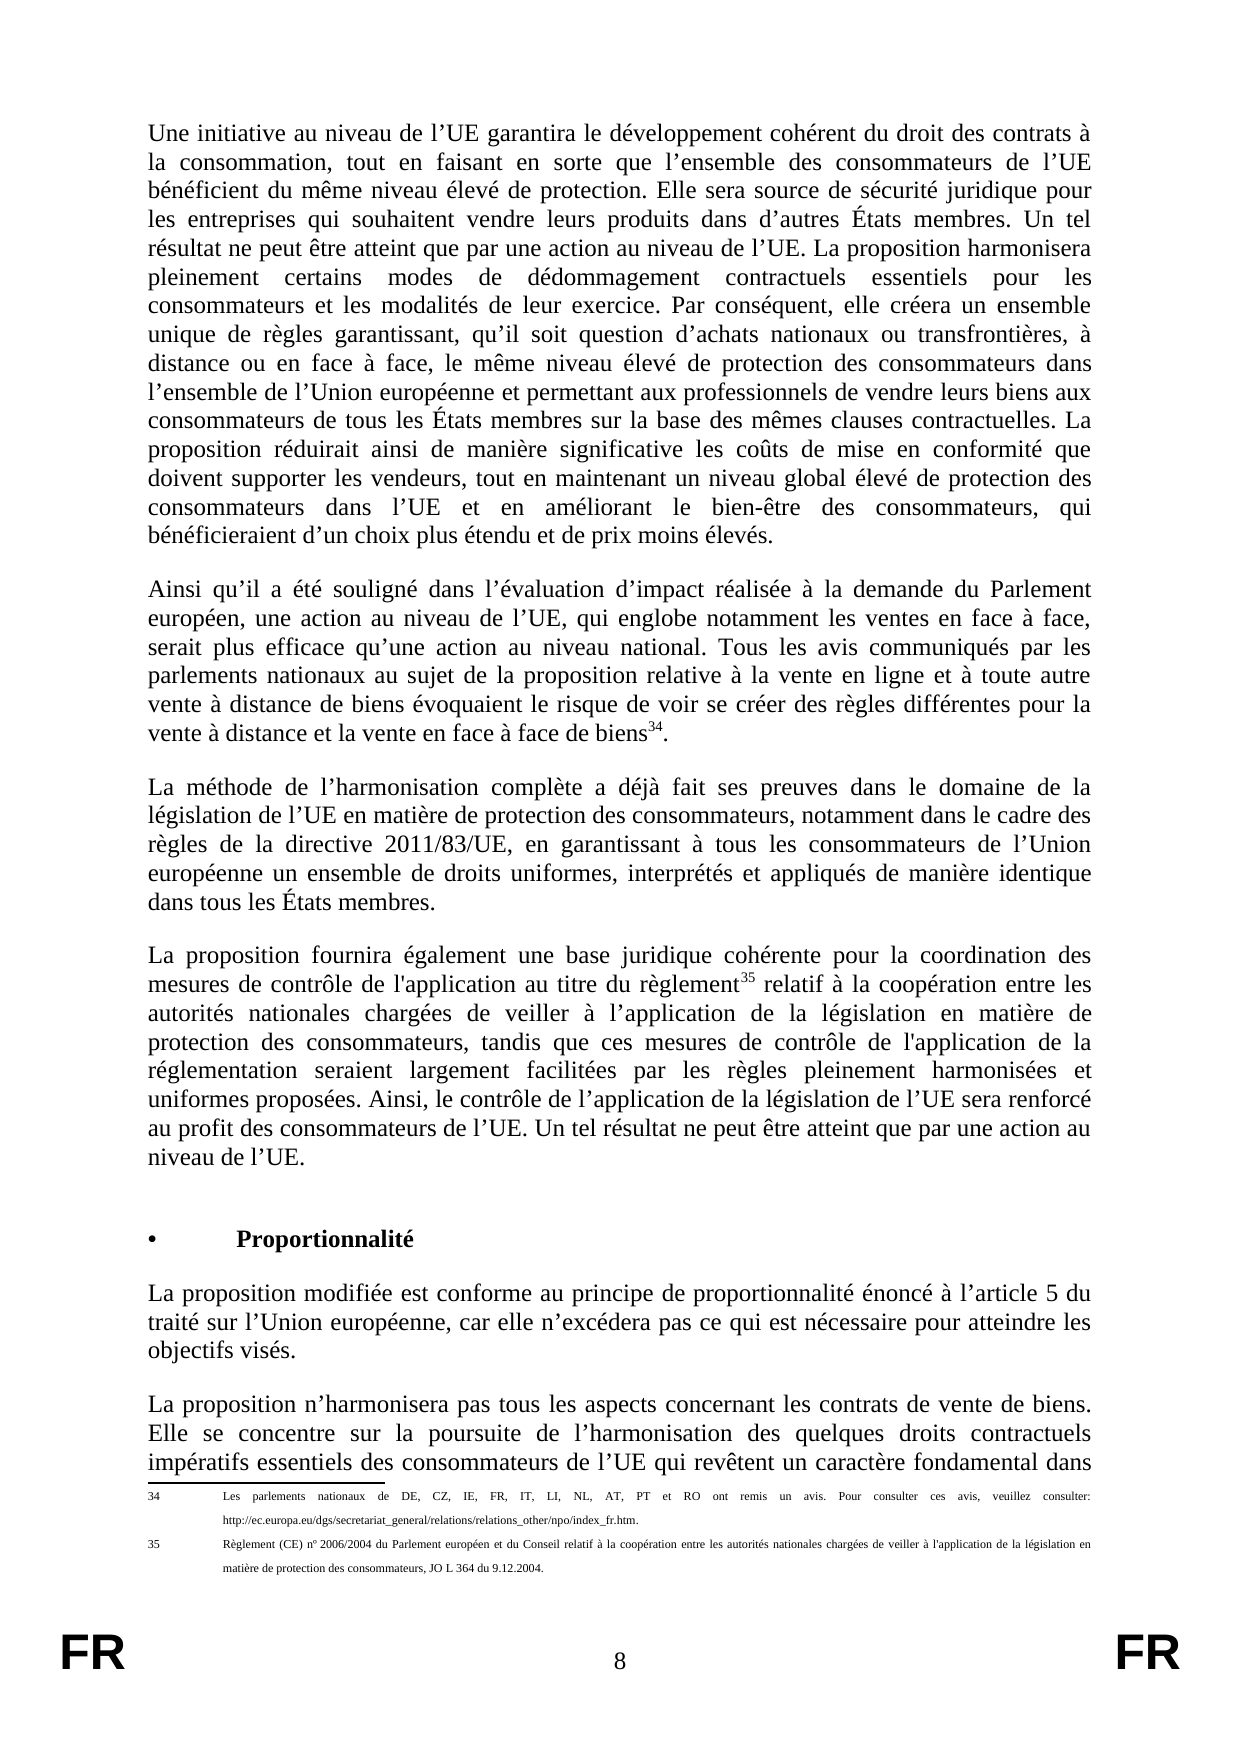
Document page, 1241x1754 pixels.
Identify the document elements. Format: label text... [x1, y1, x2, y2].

subtitle • Proportionnalité [148, 1224, 1093, 1253]
text La proposition modifiée est conforme au principe de proportionnalité énoncé à l’article 5 du traité sur l’Union européenne, car elle n’excédera pas ce qui est nécessaire pour atteindre les objectifs visés. [148, 1278, 1093, 1364]
text La proposition fournira également une base juridique cohérente pour la coordination des mesures de contrôle de l'application au titre du règlement relatif à la coopération entre les autorités nationales chargées de veiller à l’application de la législation en matière de protection des consommateurs, tandis que ces mesures de contrôle de l'application de la réglementation seraient largement facilitées par les règles pleinement harmonisées et uniformes proposées. Ainsi, le contrôle de l’application de la législation de l’UE sera renforcé au profit des consommateurs de l’UE. Un tel résultat ne peut être atteint que par une action au niveau de l’UE. [148, 941, 1093, 1171]
text Une initiative au niveau de l’UE garantira le développement cohérent du droit des contrats à la consommation, tout en faisant en sorte que l’ensemble des consommateurs de l’UE bénéficient du même niveau élevé de protection. Elle sera source de sécurité juridique pour les entreprises qui souhaitent vendre leurs produits dans d’autres États membres. Un tel résultat ne peut être atteint que par une action au niveau de l’UE. La proposition harmonisera pleinement certains modes de dédommagement contractuels essentiels pour les consommateurs et les modalités de leur exercice. Par conséquent, elle créera un ensemble unique de règles garantissant, qu’il soit question d’achats nationaux ou transfrontières, à distance ou en face à face, le même niveau élevé de protection des consommateurs dans l’ensemble de l’Union européenne et permettant aux professionnels de vendre leurs biens aux consommateurs de tous les États membres sur la base des mêmes clauses contractuelles. La proposition réduirait ainsi de manière significative les coûts de mise en conformité que doivent supporter les vendeurs, tout en maintenant un niveau global élevé de protection des consommateurs dans l’UE et en améliorant le bien-être des consommateurs, qui bénéficieraient d’un choix plus étendu et de prix moins élevés. [148, 118, 1093, 549]
text La méthode de l’harmonisation complète a déjà fait ses preuves dans le domaine de la législation de l’UE en matière de protection des consommateurs, notamment dans le cadre des règles de la directive 2011/83/UE, en garantissant à tous les consommateurs de l’Union européenne un ensemble de droits uniformes, interprétés et appliqués de manière identique dans tous les États membres. [148, 772, 1093, 916]
text Ainsi qu’il a été souligné dans l’évaluation d’impact réalisée à la demande du Parlement européen, une action au niveau de l’UE, qui englobe notamment les ventes en face à face, serait plus efficace qu’une action au niveau national. Tous les avis communiqués par les parlements nationaux au sujet de la proposition relative à la vente en ligne et à toute autre vente à distance de biens évoquaient le risque de voir se créer des règles différentes pour la vente à distance et la vente en face à face de biens. [148, 574, 1093, 747]
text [148, 1389, 1093, 1476]
